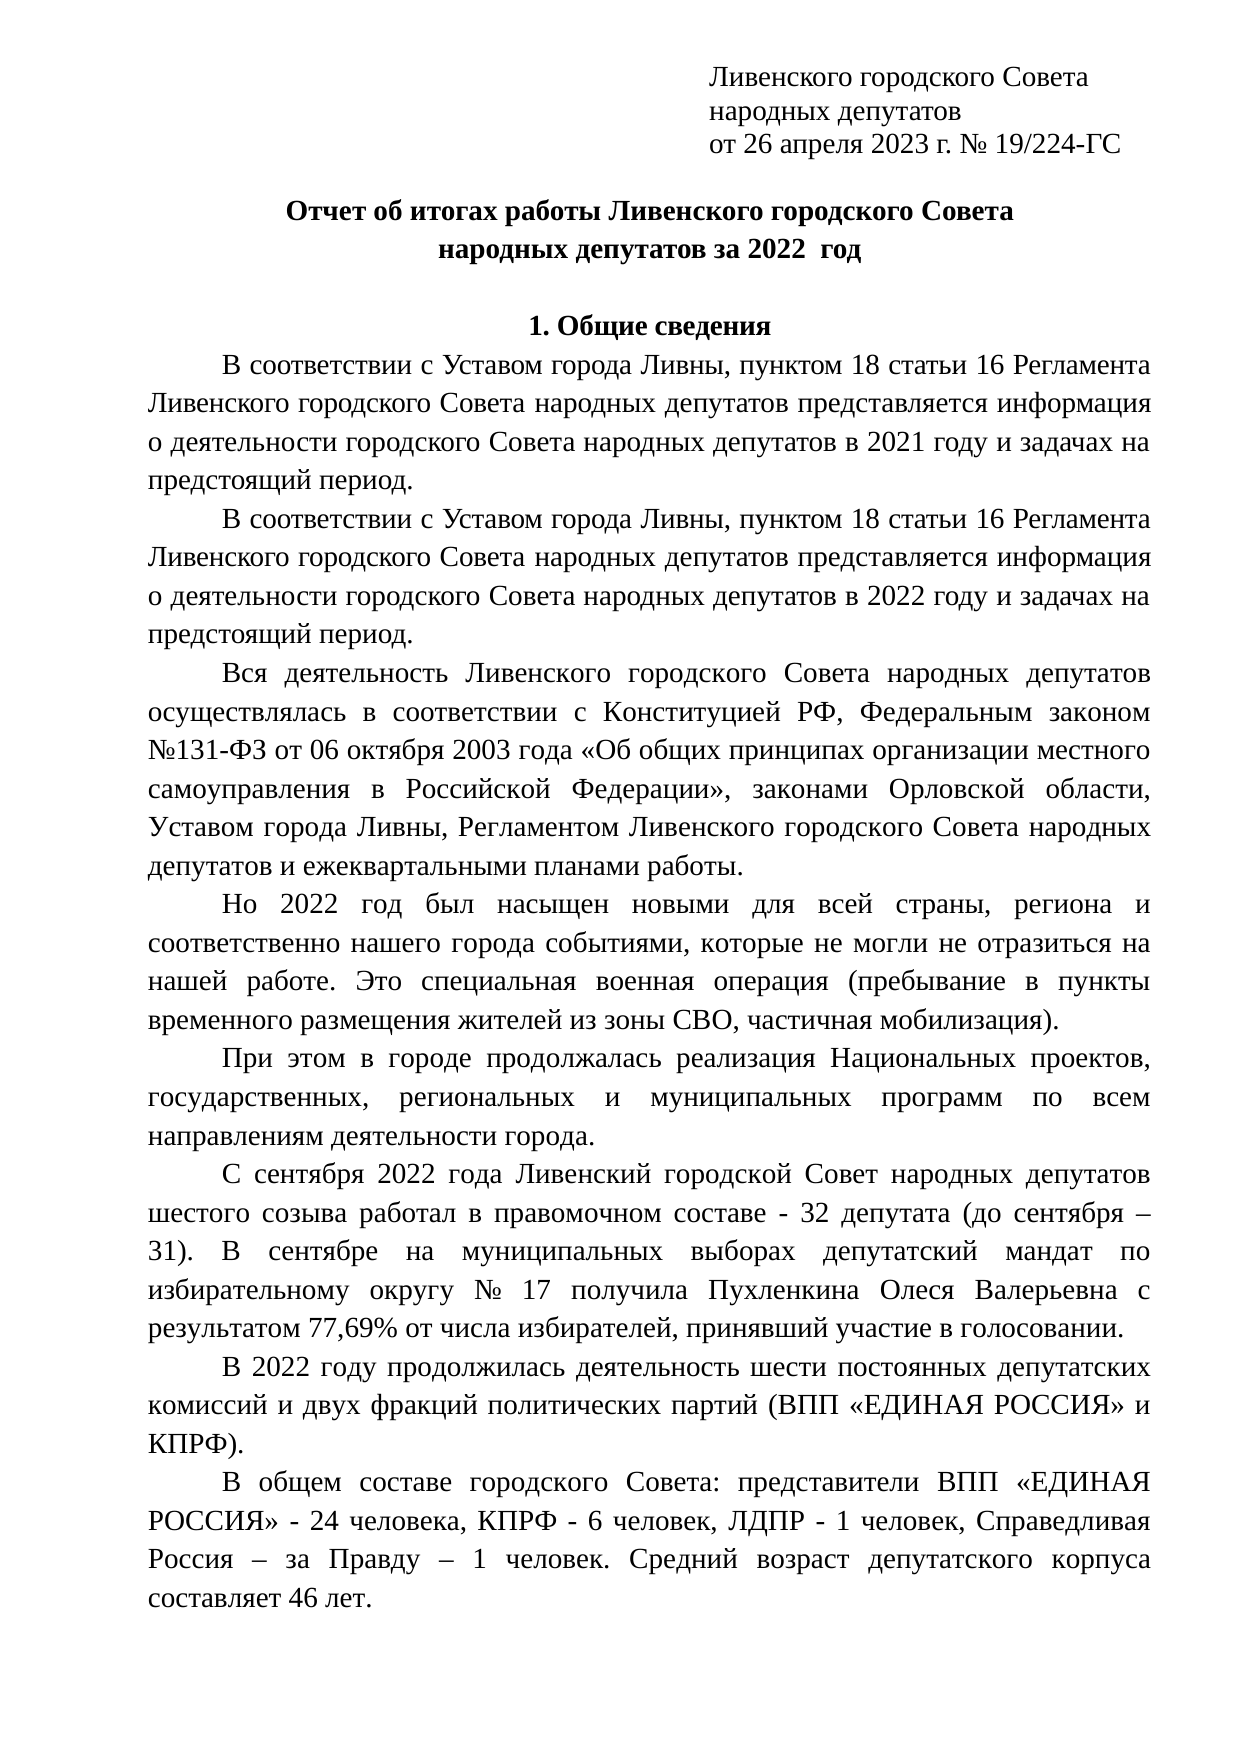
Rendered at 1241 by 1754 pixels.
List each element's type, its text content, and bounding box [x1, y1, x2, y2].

text Ливенского городского Совета народных депутатов [709, 59, 1152, 126]
text В 2022 году продолжилась деятельность шести постоянных депутатских комиссий и двух фракций политических партий (ВПП «ЕДИНАЯ РОССИЯ» и КПРФ). [148, 1349, 1152, 1459]
text В соответствии с Уставом города Ливны, пунктом 18 статьи 16 Регламента Ливенского городского Совета народных депутатов представляется информация о деятельности городского Совета народных депутатов в 2021 году и задачах на предстоящий период. [148, 347, 1152, 496]
text В общем составе городского Совета: представители ВПП «ЕДИНАЯ РОССИЯ» - 24 человека, КПРФ - 6 человек, ЛДПР - 1 человек, Справедливая Россия – за Правду – 1 человек. Средний возраст депутатского корпуса составляет 46 лет. [148, 1464, 1152, 1614]
text Вся деятельность Ливенского городского Совета народных депутатов осуществлялась в соответствии с Конституцией РФ, Федеральным законом №131-ФЗ от 06 октября 2003 года «Об общих принципах организации местного самоуправления в Российской Федерации», законами Орловской области, Уставом города Ливны, Регламентом Ливенского городского Совета народных депутатов и ежеквартальными планами работы. [148, 655, 1152, 881]
text При этом в городе продолжалась реализация Национальных проектов, государственных, региональных и муниципальных программ по всем направлениям деятельности города. [148, 1041, 1152, 1151]
text В соответствии с Уставом города Ливны, пунктом 18 статьи 16 Регламента Ливенского городского Совета народных депутатов представляется информация о деятельности городского Совета народных депутатов в 2022 году и задачах на предстоящий период. [148, 501, 1152, 650]
text 1. Общие сведения [148, 308, 1152, 342]
text С сентября 2022 года Ливенский городской Совет народных депутатов шестого созыва работал в правомочном составе - 32 депутата (до сентября – 31). В сентябре на муниципальных выборах депутатский мандат по избирательному округу № 17 получила Пухленкина Олеся Валерьевна с результатом 77,69% от числа избирателей, принявший участие в голосовании. [148, 1156, 1152, 1344]
text Отчет об итогах работы Ливенского городского Совета [148, 193, 1152, 226]
text от 26 апреля 2023 г. № 19/224-ГС [709, 126, 1152, 160]
text народных депутатов за 2022 год [148, 231, 1152, 265]
text Но 2022 год был насыщен новыми для всей страны, региона и соответственно нашего города событиями, которые не могли не отразиться на нашей работе. Это специальная военная операция (пребывание в пункты временного размещения жителей из зоны СВО, частичная мобилизация). [148, 886, 1152, 1036]
